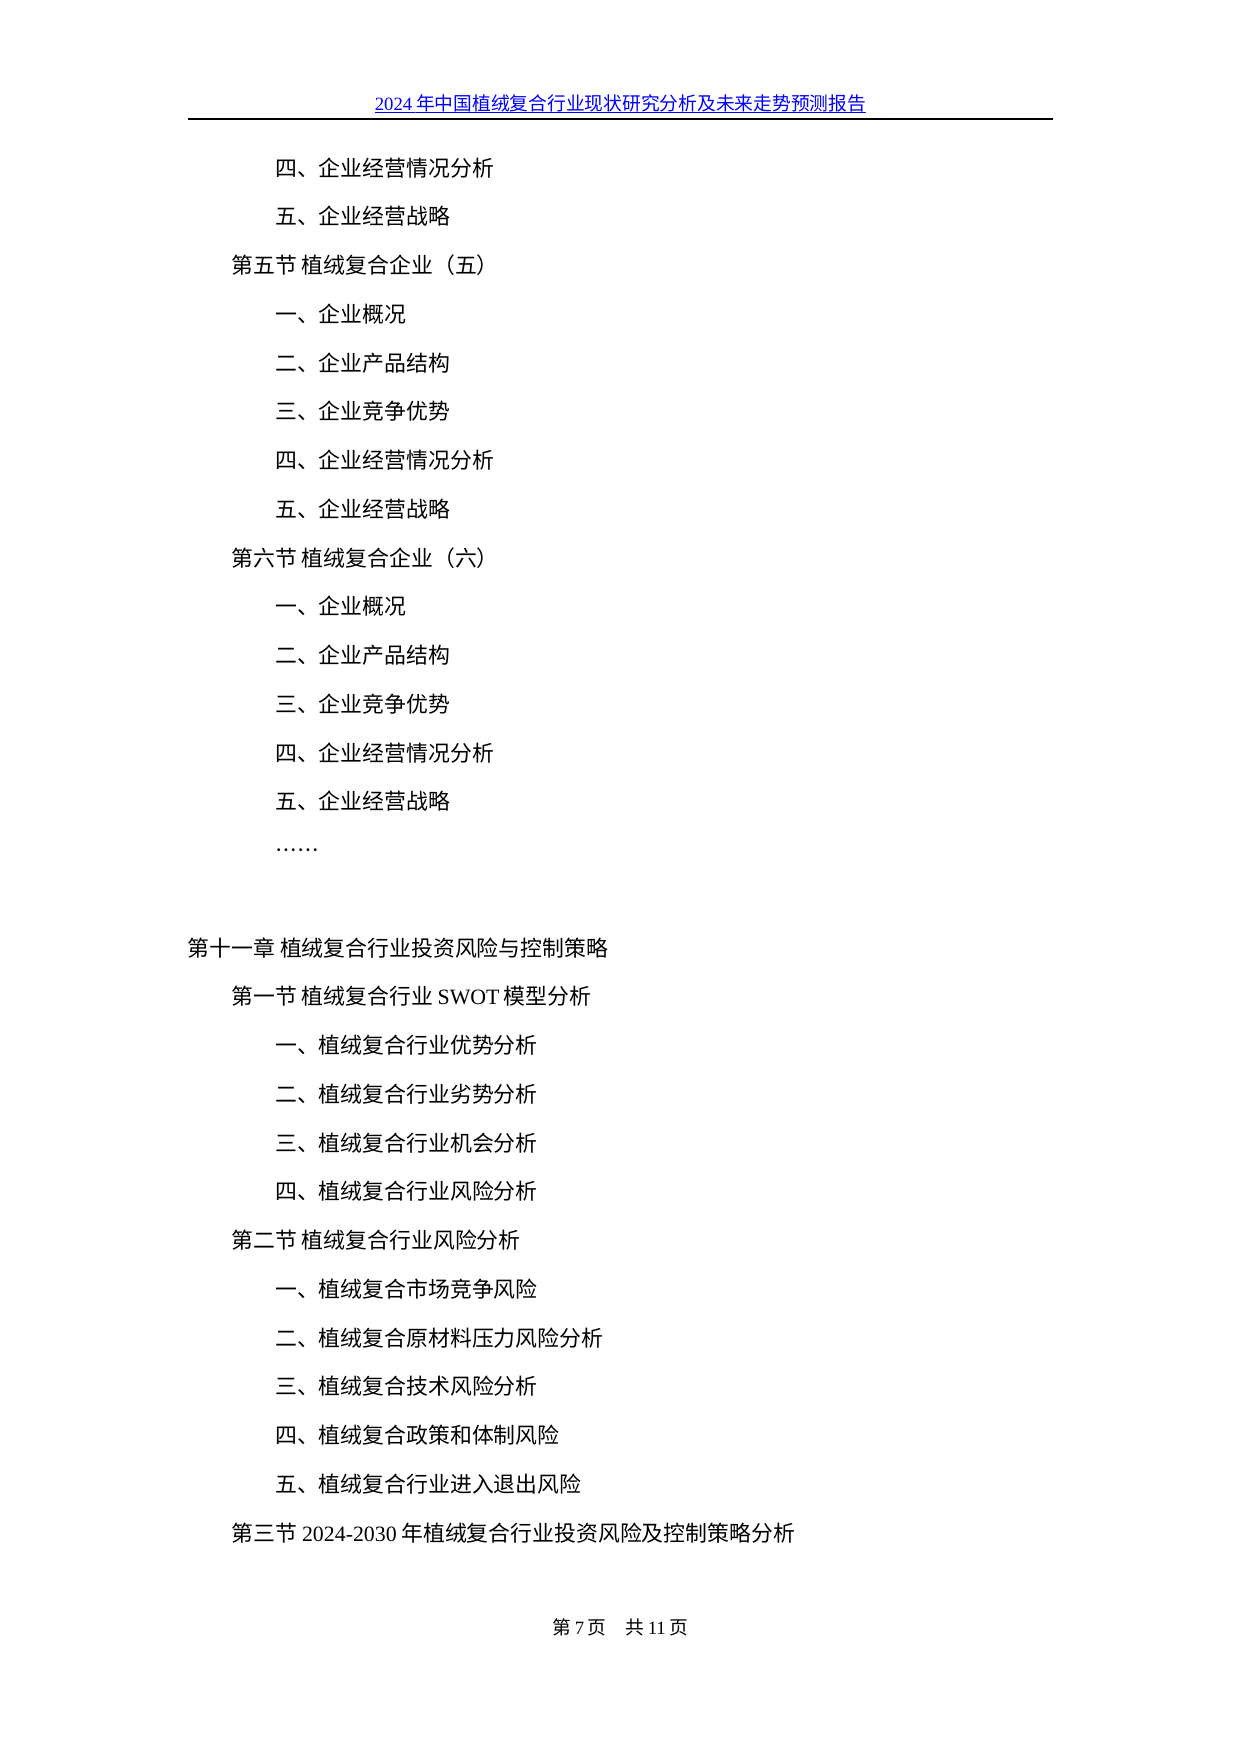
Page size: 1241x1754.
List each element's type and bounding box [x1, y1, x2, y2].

text [187, 150, 1053, 1548]
